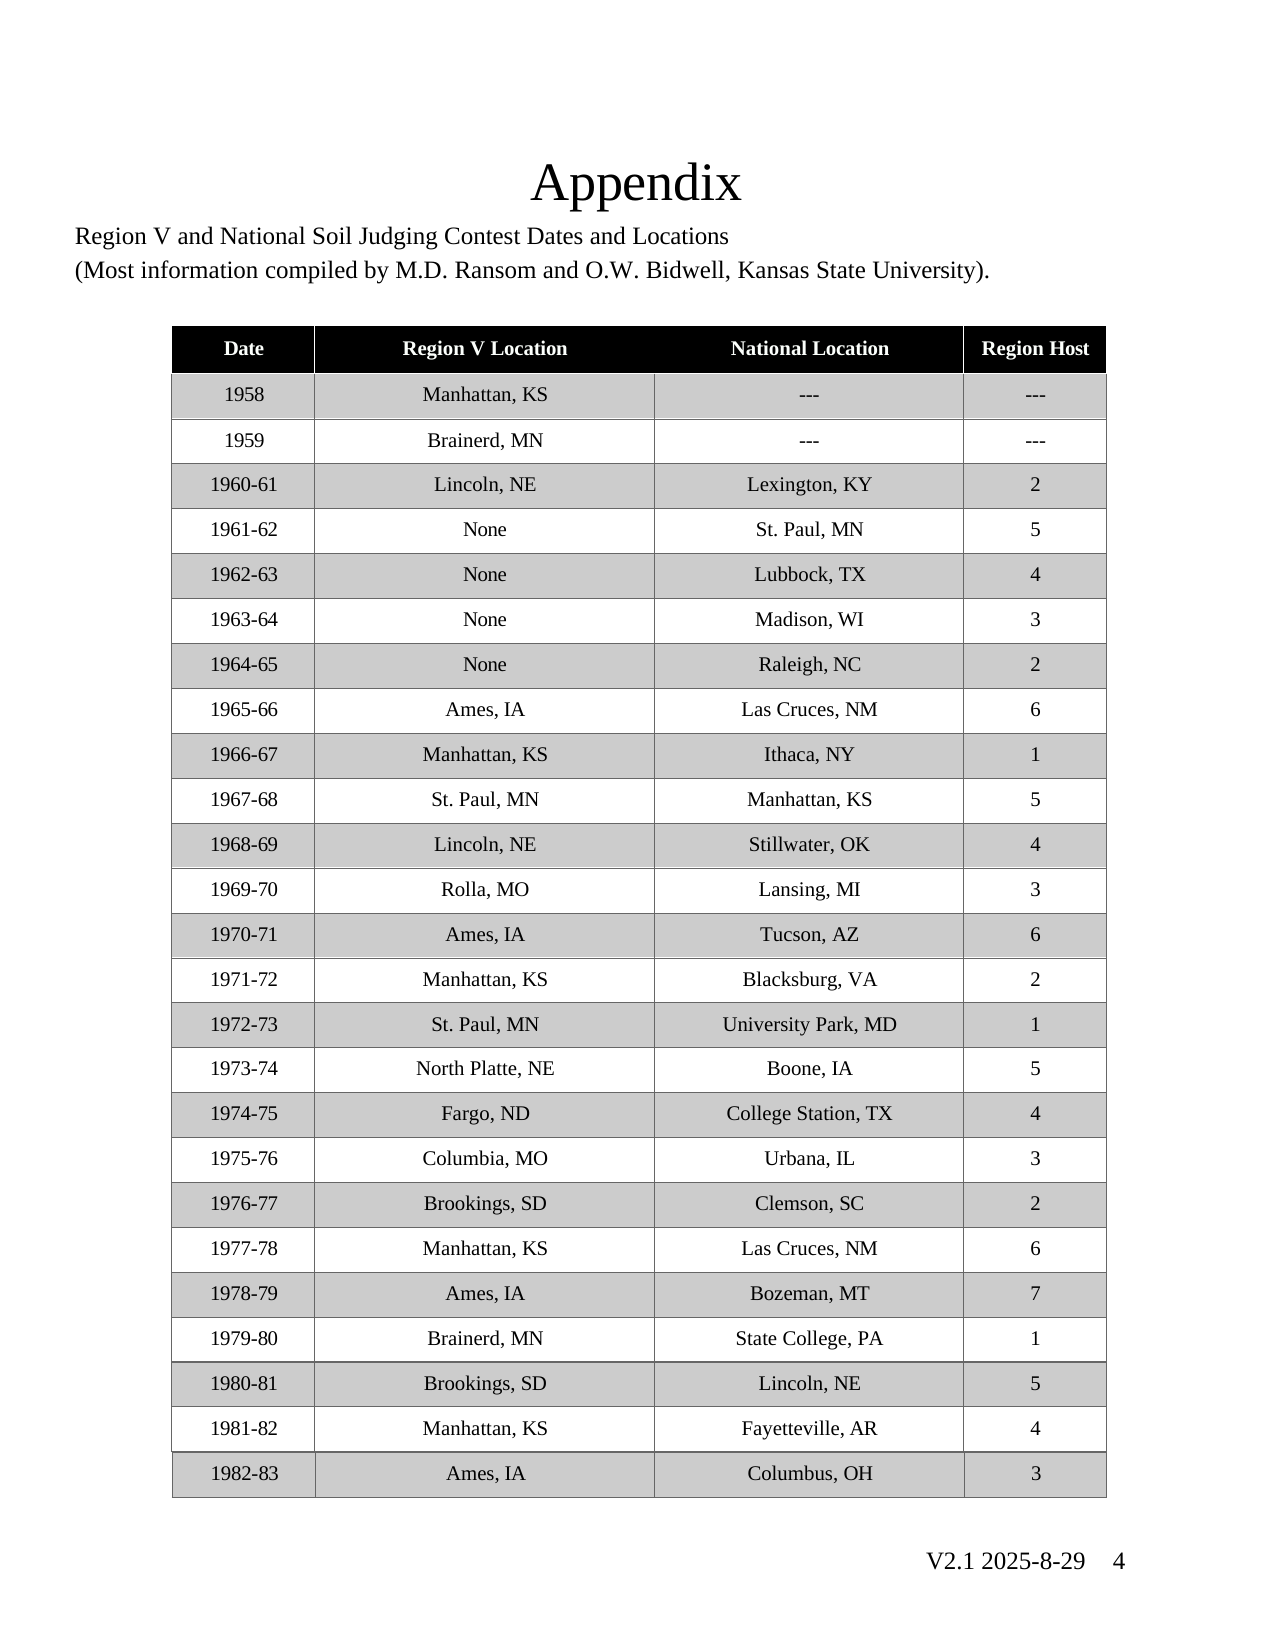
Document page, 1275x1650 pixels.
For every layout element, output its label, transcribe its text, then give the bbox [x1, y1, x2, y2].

table_cell 4 [964, 1093, 1106, 1137]
subtitle Appendix [40, 150, 1232, 212]
table_cell 1960-61 [172, 464, 314, 508]
table_cell 2 [964, 644, 1106, 688]
table_cell 3 [964, 1138, 1106, 1182]
table_header Region Host [964, 326, 1106, 373]
table_cell 1978-79 [172, 1273, 314, 1317]
table_cell 5 [964, 779, 1106, 822]
table_cell Urbana, IL [655, 1138, 963, 1182]
table_header Date [172, 326, 314, 373]
table_cell 4 [964, 1407, 1106, 1451]
table_cell --- [964, 420, 1106, 463]
table_cell 6 [964, 689, 1106, 733]
table_cell 1961-62 [172, 509, 314, 553]
text Region V and National Soil Judging Contest Dates and Locations [74, 221, 1237, 250]
table_cell 1981-82 [172, 1407, 314, 1451]
table_cell 1958 [172, 374, 314, 418]
table_cell 1965-66 [172, 689, 314, 733]
table_cell 5 [964, 509, 1106, 553]
table_cell 1964-65 [172, 644, 314, 688]
table_cell Lincoln, NE [315, 824, 654, 867]
table_cell 1966-67 [172, 734, 314, 778]
table_cell Tucson, AZ [655, 914, 963, 957]
table_header Region V Location [315, 326, 654, 373]
table_cell 1 [964, 1318, 1106, 1361]
table_cell Lubbock, TX [655, 554, 963, 598]
table_cell St. Paul, MN [315, 1003, 654, 1047]
table_cell Manhattan, KS [655, 779, 963, 822]
table_cell 1 [964, 1003, 1106, 1047]
table_cell 2 [964, 1183, 1106, 1227]
table_cell --- [655, 374, 963, 418]
table_cell Brainerd, MN [315, 420, 654, 463]
table_cell 1968-69 [172, 824, 314, 867]
table_cell Lansing, MI [655, 869, 963, 912]
table_cell Fargo, ND [315, 1093, 654, 1137]
table_cell Las Cruces, NM [655, 689, 963, 733]
table_cell 3 [964, 599, 1106, 643]
table_cell 6 [964, 1228, 1106, 1272]
table_cell 1970-71 [172, 914, 314, 957]
table_header 1982-83 [173, 1453, 315, 1497]
table_cell 7 [964, 1273, 1106, 1317]
table_cell Blacksburg, VA [655, 959, 963, 1002]
table_cell 1972-73 [172, 1003, 314, 1047]
table_cell 5 [964, 1363, 1106, 1406]
text (Most information compiled by M.D. Ransom and O.W. Bidwell, Kansas State University). [74, 255, 1237, 283]
table_cell Stillwater, OK [655, 824, 963, 867]
table_cell Ames, IA [315, 689, 654, 733]
table_cell Manhattan, KS [315, 1228, 654, 1272]
table_cell Lincoln, NE [655, 1363, 963, 1406]
table_cell 2 [964, 959, 1106, 1002]
table_cell None [315, 554, 654, 598]
table_header Columbus, OH [655, 1453, 964, 1497]
table_cell Fayetteville, AR [655, 1407, 963, 1451]
table_cell 6 [964, 914, 1106, 957]
table_cell Ames, IA [315, 1273, 654, 1317]
table_cell University Park, MD [655, 1003, 963, 1047]
table_cell St. Paul, MN [655, 509, 963, 553]
table_cell Rolla, MO [315, 869, 654, 912]
table_cell 1975-76 [172, 1138, 314, 1182]
table_cell 1 [964, 734, 1106, 778]
table_cell Las Cruces, NM [655, 1228, 963, 1272]
table_cell State College, PA [655, 1318, 963, 1361]
table_cell None [315, 644, 654, 688]
table_header National Location [654, 326, 963, 373]
table_cell Manhattan, KS [315, 959, 654, 1002]
table_cell Brookings, SD [315, 1183, 654, 1227]
table_cell 1959 [172, 420, 314, 463]
table_cell Manhattan, KS [315, 1407, 654, 1451]
table_cell 2 [964, 464, 1106, 508]
table_cell 1979-80 [172, 1318, 314, 1361]
table_cell 1962-63 [172, 554, 314, 598]
table_cell 1976-77 [172, 1183, 314, 1227]
table_cell Madison, WI [655, 599, 963, 643]
table_cell Ithaca, NY [655, 734, 963, 778]
table_cell Brookings, SD [315, 1363, 654, 1406]
table_cell Ames, IA [315, 914, 654, 957]
table_cell Brainerd, MN [315, 1318, 654, 1361]
table_cell North Platte, NE [315, 1048, 654, 1092]
table_cell 1969-70 [172, 869, 314, 912]
table_cell 1974-75 [172, 1093, 314, 1137]
table_cell College Station, TX [655, 1093, 963, 1137]
table_cell None [315, 509, 654, 553]
table_cell None [315, 599, 654, 643]
table_cell 5 [964, 1048, 1106, 1092]
table_cell Boone, IA [655, 1048, 963, 1092]
table_cell 1980-81 [172, 1363, 314, 1406]
table_cell Lexington, KY [655, 464, 963, 508]
table_cell 1977-78 [172, 1228, 314, 1272]
table_cell 1963-64 [172, 599, 314, 643]
table_cell 4 [964, 554, 1106, 598]
table_cell 1971-72 [172, 959, 314, 1002]
table_cell 1973-74 [172, 1048, 314, 1092]
table_cell Clemson, SC [655, 1183, 963, 1227]
table_cell Lincoln, NE [315, 464, 654, 508]
table_cell Bozeman, MT [655, 1273, 963, 1317]
table_cell St. Paul, MN [315, 779, 654, 822]
table_cell --- [655, 420, 963, 463]
table_header 3 [965, 1453, 1106, 1497]
table_cell Manhattan, KS [315, 734, 654, 778]
table_cell 1967-68 [172, 779, 314, 822]
table_cell --- [964, 374, 1106, 418]
table_cell 3 [964, 869, 1106, 912]
table_cell Manhattan, KS [315, 374, 654, 418]
table_cell Raleigh, NC [655, 644, 963, 688]
table_cell Columbia, MO [315, 1138, 654, 1182]
table_header Ames, IA [316, 1453, 654, 1497]
table_cell 4 [964, 824, 1106, 867]
